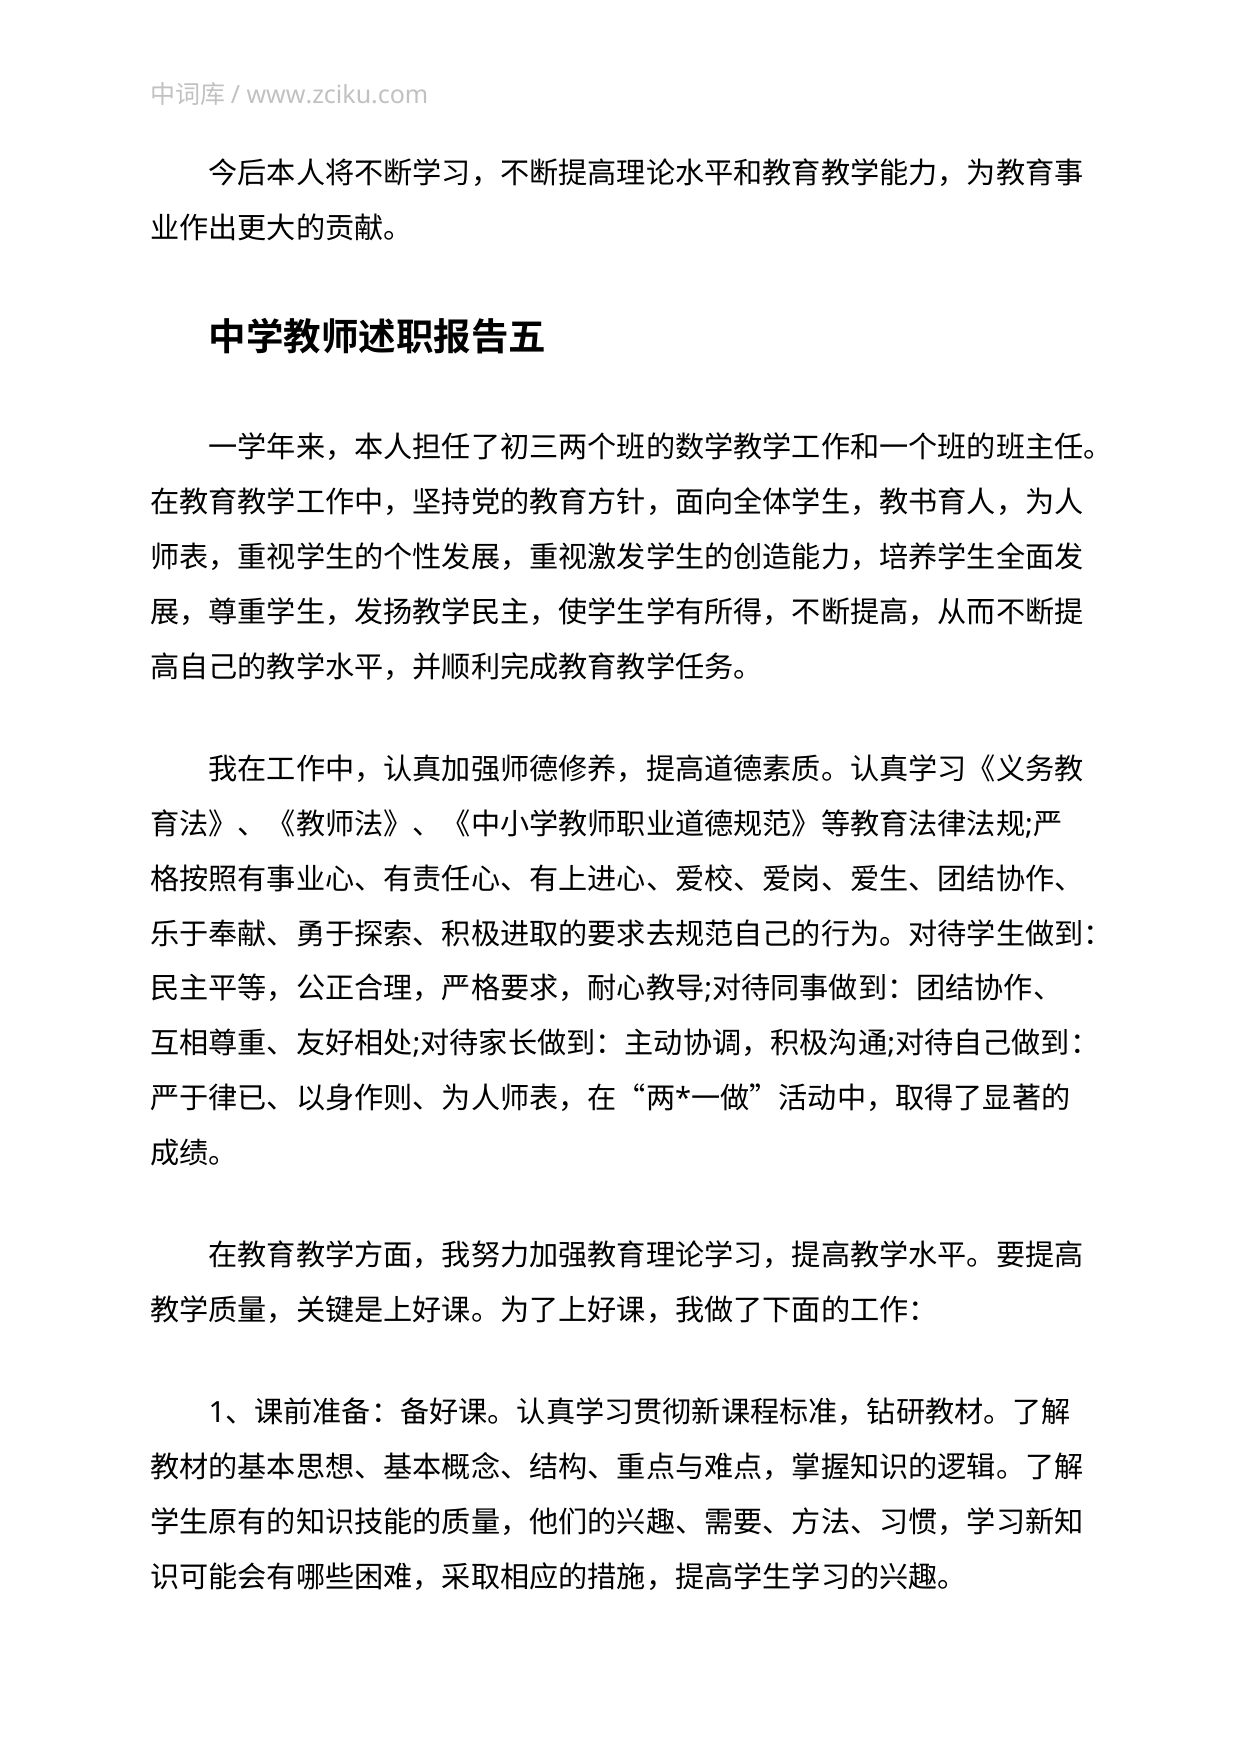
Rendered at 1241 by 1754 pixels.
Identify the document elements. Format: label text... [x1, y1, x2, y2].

text 在教育教学方面，我努力加强教育理论学习，提高教学水平。要提高教学质量，关键是上好课。为了上好课，我做了下面的工作： [150, 1232, 1090, 1329]
text 一学年来，本人担任了初三两个班的数学教学工作和一个班的班主任。在教育教学工作中，坚持党的教育方针，面向全体学生，教书育人，为人师表，重视学生的个性发展，重视激发学生的创造能力，培养学生全面发展，尊重学生，发扬教学民主，使学生学有所得，不断提高，从而不断提高自己的教学水平，并顺利完成教育教学任务。 [150, 424, 1090, 686]
text 1、课前准备：备好课。认真学习贯彻新课程标准，钻研教材。了解教材的基本思想、基本概念、结构、重点与难点，掌握知识的逻辑。了解学生原有的知识技能的质量，他们的兴趣、需要、方法、习惯，学习新知识可能会有哪些困难，采取相应的措施，提高学生学习的兴趣。 [150, 1388, 1090, 1596]
text 我在工作中，认真加强师德修养，提高道德素质。认真学习《义务教育法》、《教师法》、《中小学教师职业道德规范》等教育法律法规;严格按照有事业心、有责任心、有上进心、爱校、爱岗、爱生、团结协作、乐于奉献、勇于探索、积极进取的要求去规范自己的行为。对待学生做到：民主平等，公正合理，严格要求，耐心教导;对待同事做到：团结协作、互相尊重、友好相处;对待家长做到：主动协调，积极沟通;对待自己做到：严于律已、以身作则、为人师表，在“两*一做”活动中，取得了显著的成绩。 [150, 745, 1090, 1172]
text 中学教师述职报告五 [150, 307, 1090, 361]
text 今后本人将不断学习，不断提高理论水平和教育教学能力，为教育事业作出更大的贡献。 [150, 150, 1090, 247]
